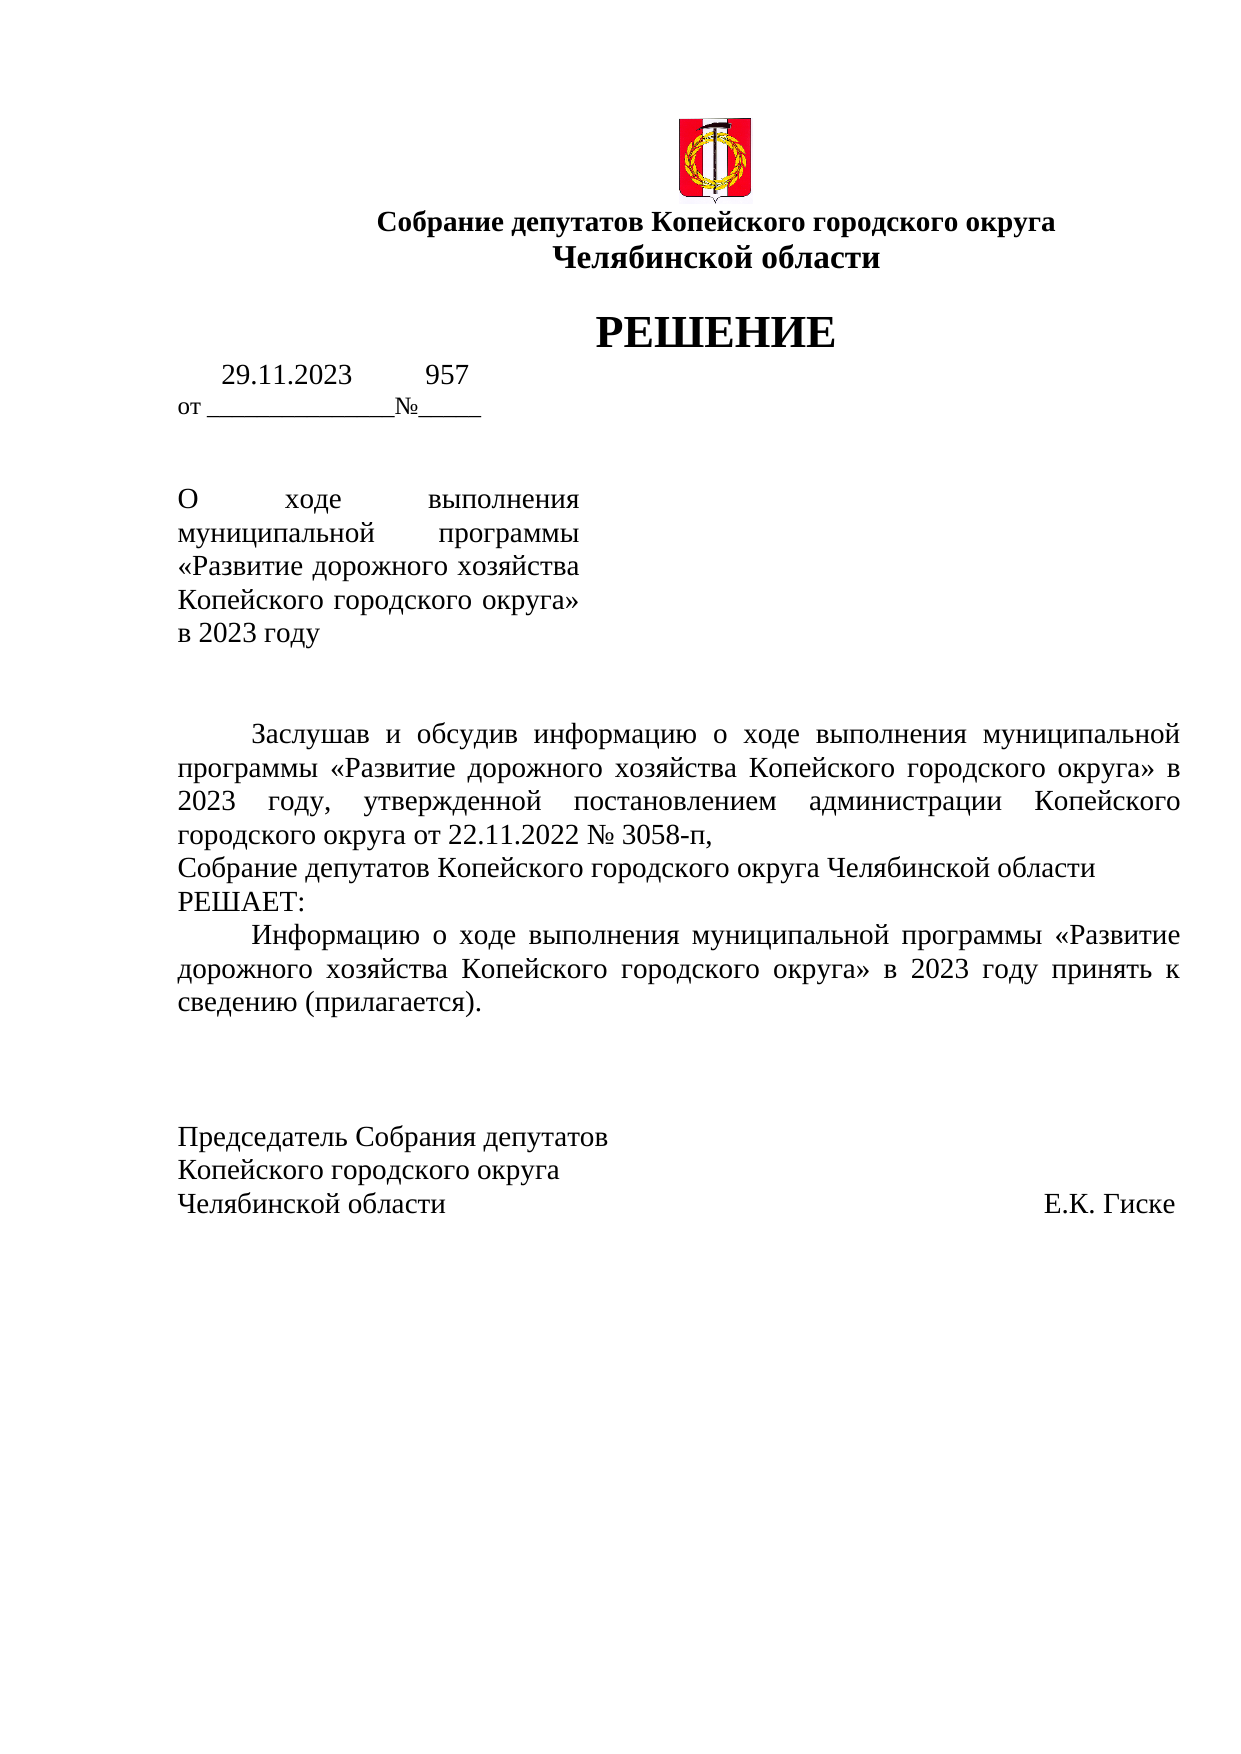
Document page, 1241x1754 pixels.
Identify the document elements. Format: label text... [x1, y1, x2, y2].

picture [679, 118, 753, 204]
text Копейского городского округа [177, 1152, 1181, 1186]
text Собрание депутатов Копейского городского округа [177, 204, 1181, 238]
text РЕШАЕТ: [177, 884, 1181, 917]
text от _______________№_____ [177, 391, 1181, 420]
text Собрание депутатов Копейского городского округа Челябинской области [177, 850, 1181, 884]
text Заслушав и обсудив информацию о ходе выполнения муниципальной программы «Развитие дорожного хозяйства Копейского городского округа» в 2023 году, утвержденной постановлением администрации Копейского городского округа от 22.11.2022 № 3058-п, [177, 716, 1181, 850]
table_header О ходе выполнения муниципальной программы «Развитие дорожного хозяйства Копейского городского округа» в 2023 году [166, 481, 591, 683]
text 29.11.2023 957 [177, 357, 1181, 391]
text РЕШЕНИЕ [177, 305, 1181, 357]
text Челябинской области Е.К. Гиске [177, 1186, 1181, 1219]
text Председатель Собрания депутатов [177, 1119, 1181, 1152]
text Челябинской области [177, 238, 1181, 276]
text Информацию о ходе выполнения муниципальной программы «Развитие дорожного хозяйства Копейского городского округа» в 2023 году принять к сведению (прилагается). [177, 917, 1181, 1018]
